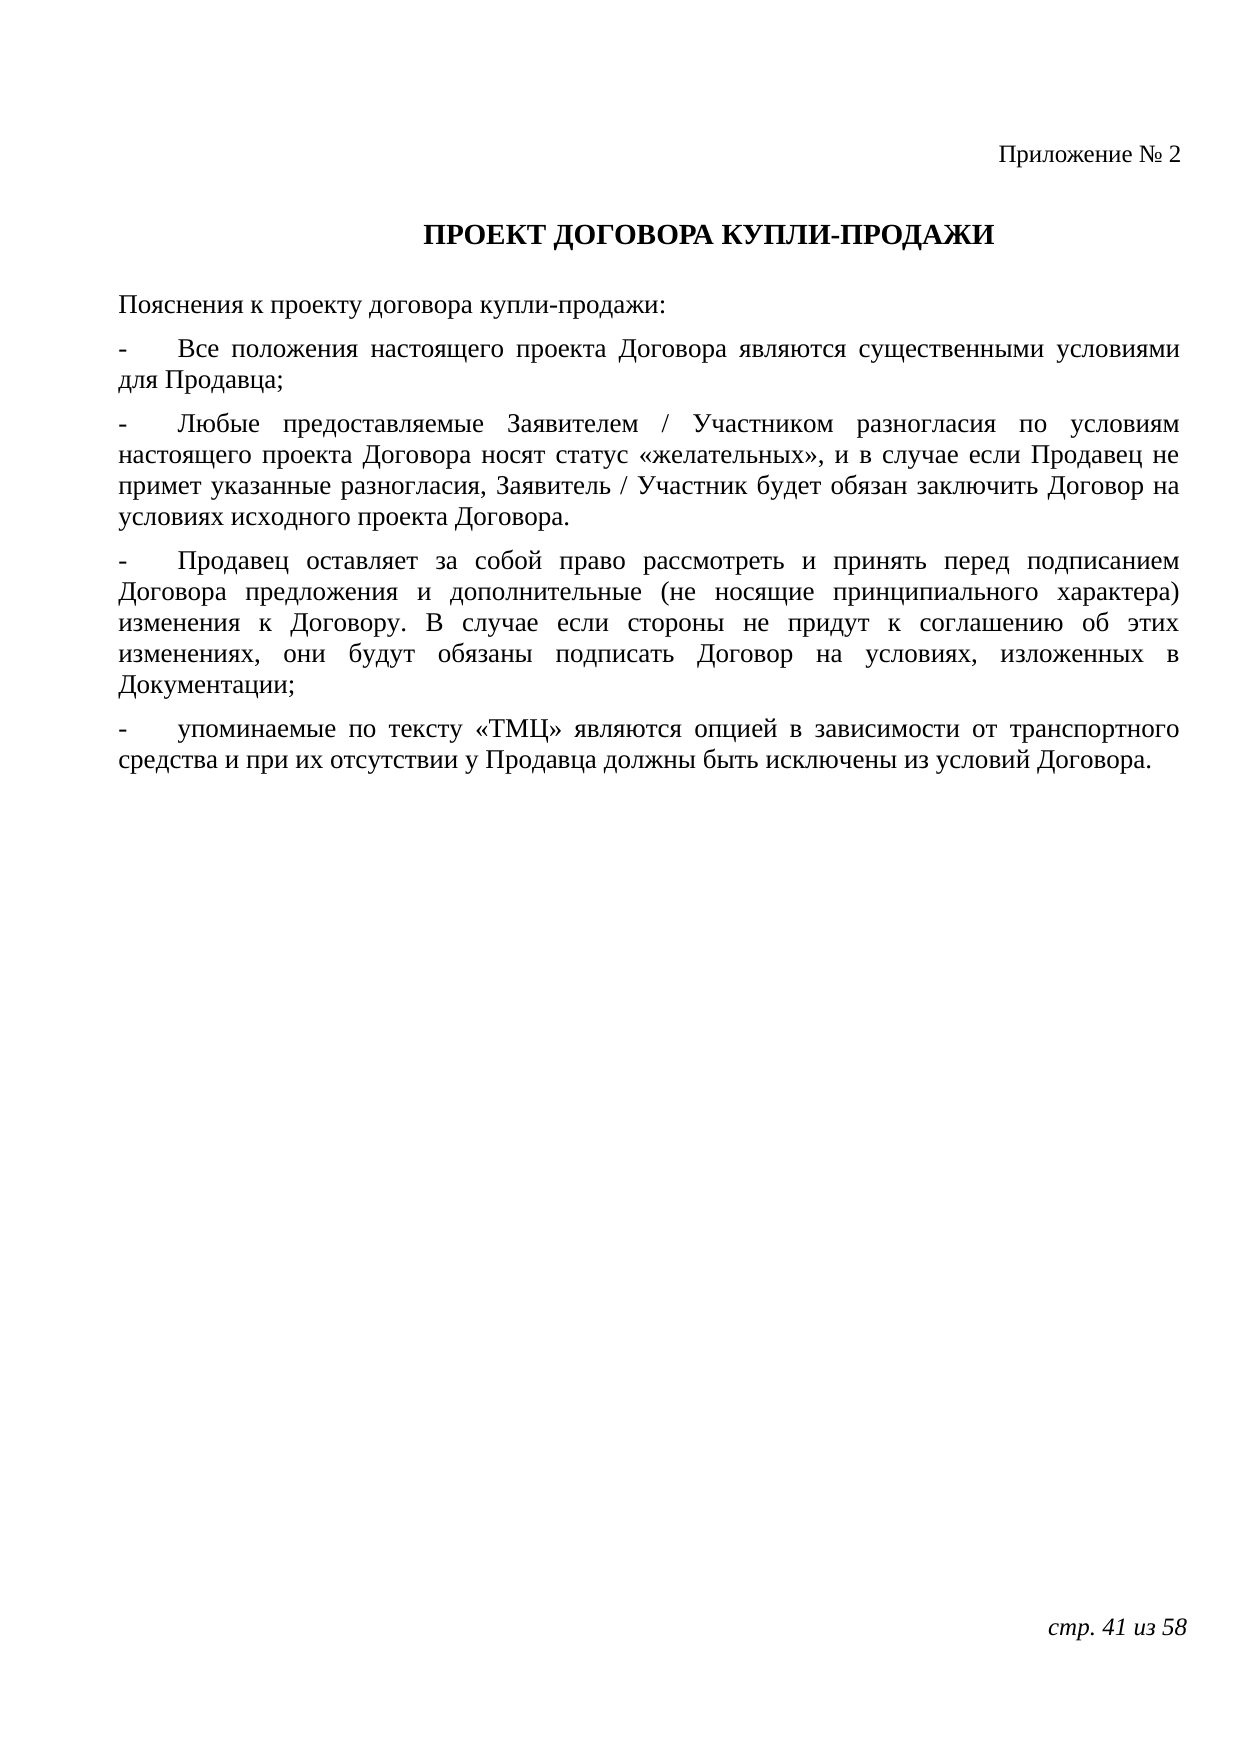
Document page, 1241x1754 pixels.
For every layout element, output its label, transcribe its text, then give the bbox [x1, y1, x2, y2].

list - Любые предоставляемые Заявителем / Участником разногласия по условиям настоящего проекта Договора носят статус «желательных», и в случае если Продавец не примет указанные разногласия, Заявитель / Участник будет обязан заключить Договор на условиях исходного проекта Договора. [118, 407, 1181, 531]
list - Продавец оставляет за собой право рассмотреть и принять перед подписанием Договора предложения и дополнительные (не носящие принципиального характера) изменения к Договору. В случае если стороны не придут к соглашению об этих изменениях, они будут обязаны подписать Договор на условиях, изложенных в Документации; [118, 544, 1181, 700]
list - упоминаемые по тексту «ТМЦ» являются опцией в зависимости от транспортного средства и при их отсутствии у Продавца должны быть исключены из условий Договора. [118, 712, 1181, 774]
list - Все положения настоящего проекта Договора являются существенными условиями для Продавца; [118, 332, 1181, 394]
subtitle Пояснения к проекту договора купли-продажи: [118, 288, 1181, 319]
subtitle ПРОЕКТ ДОГОВОРА КУПЛИ-ПРОДАЖИ [236, 217, 1181, 251]
subtitle Приложение № 2 [236, 139, 1181, 167]
